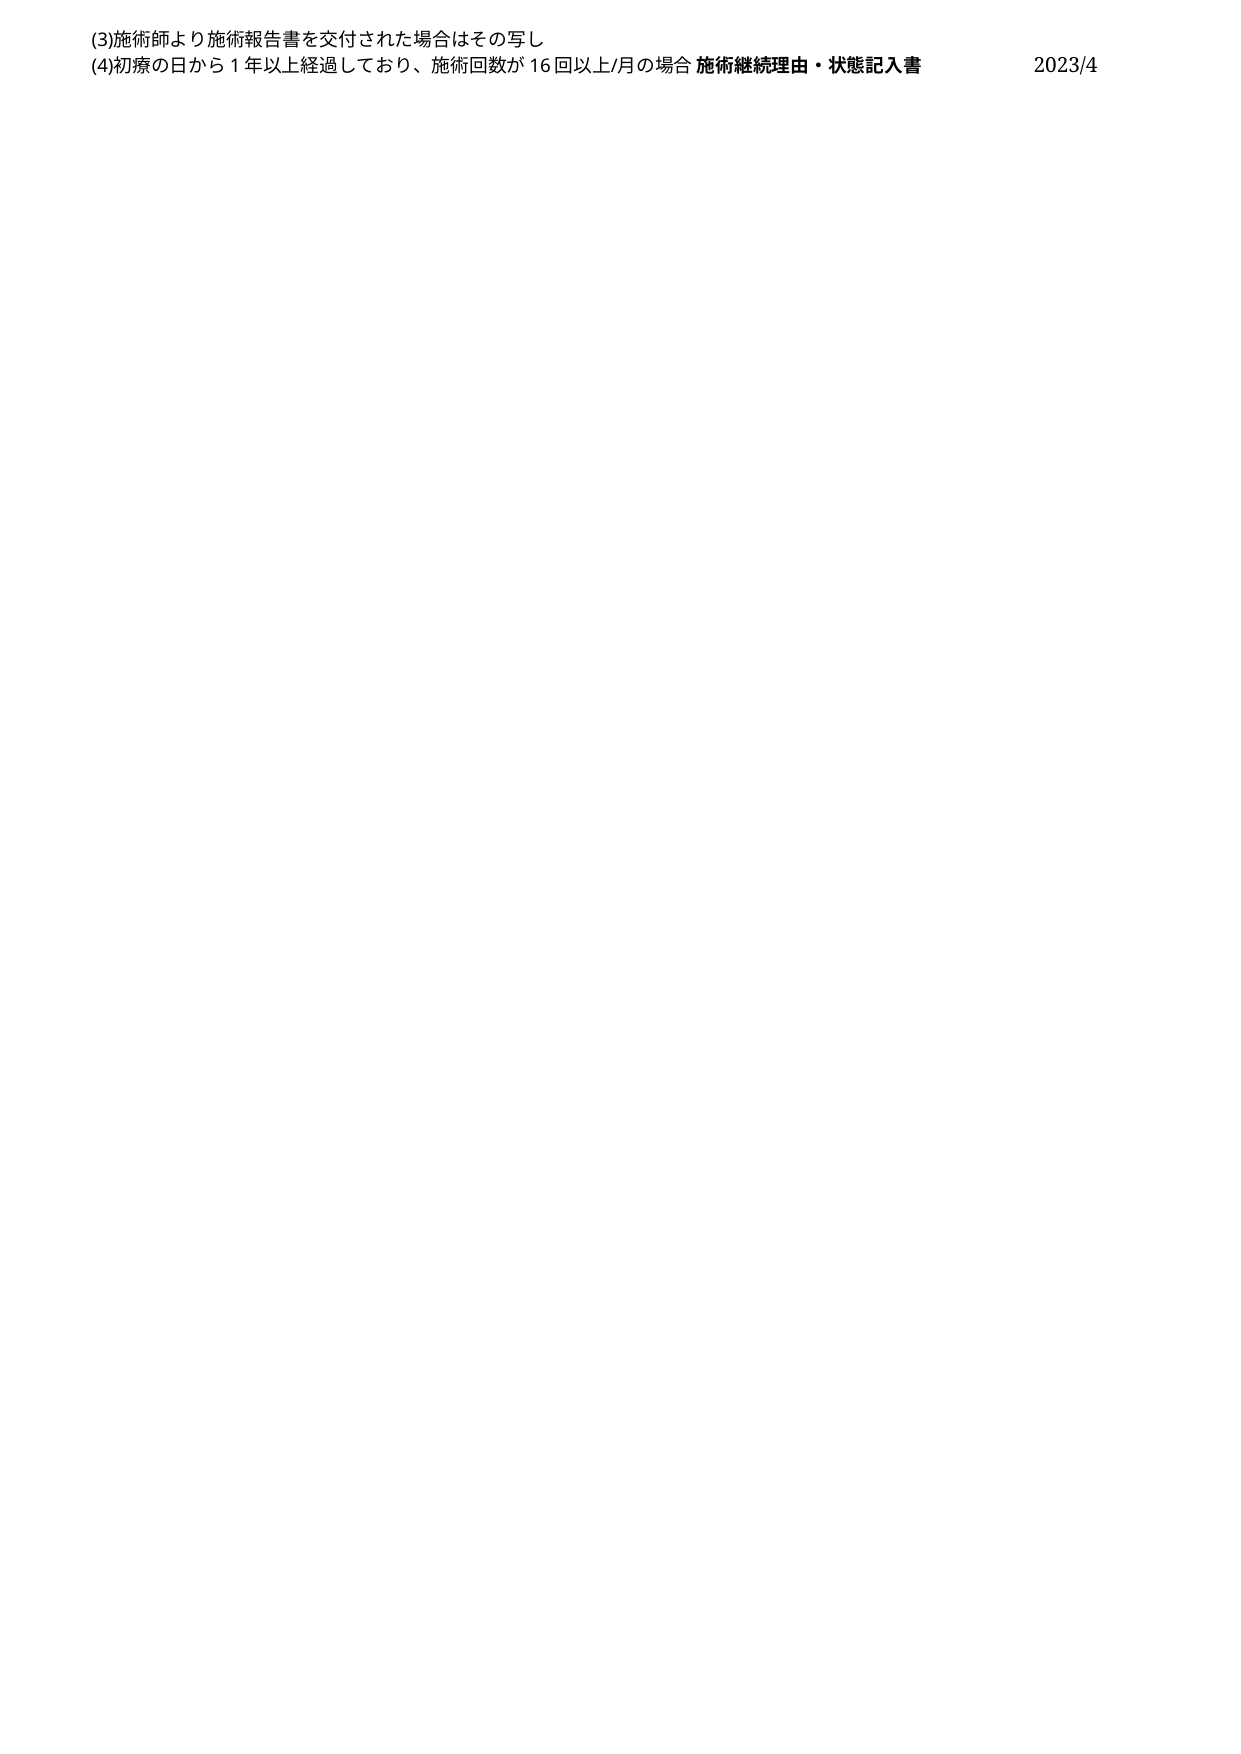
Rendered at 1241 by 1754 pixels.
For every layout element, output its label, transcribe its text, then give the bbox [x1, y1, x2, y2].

text (3)施術師より施術報告書を交付された場合はその写し [73, 30, 1186, 50]
text (4)初療の日から1年以上経過しており、施術回数が16回以上/月の場合 施術継続理由・状態記入書 2023/4 [73, 50, 1186, 79]
